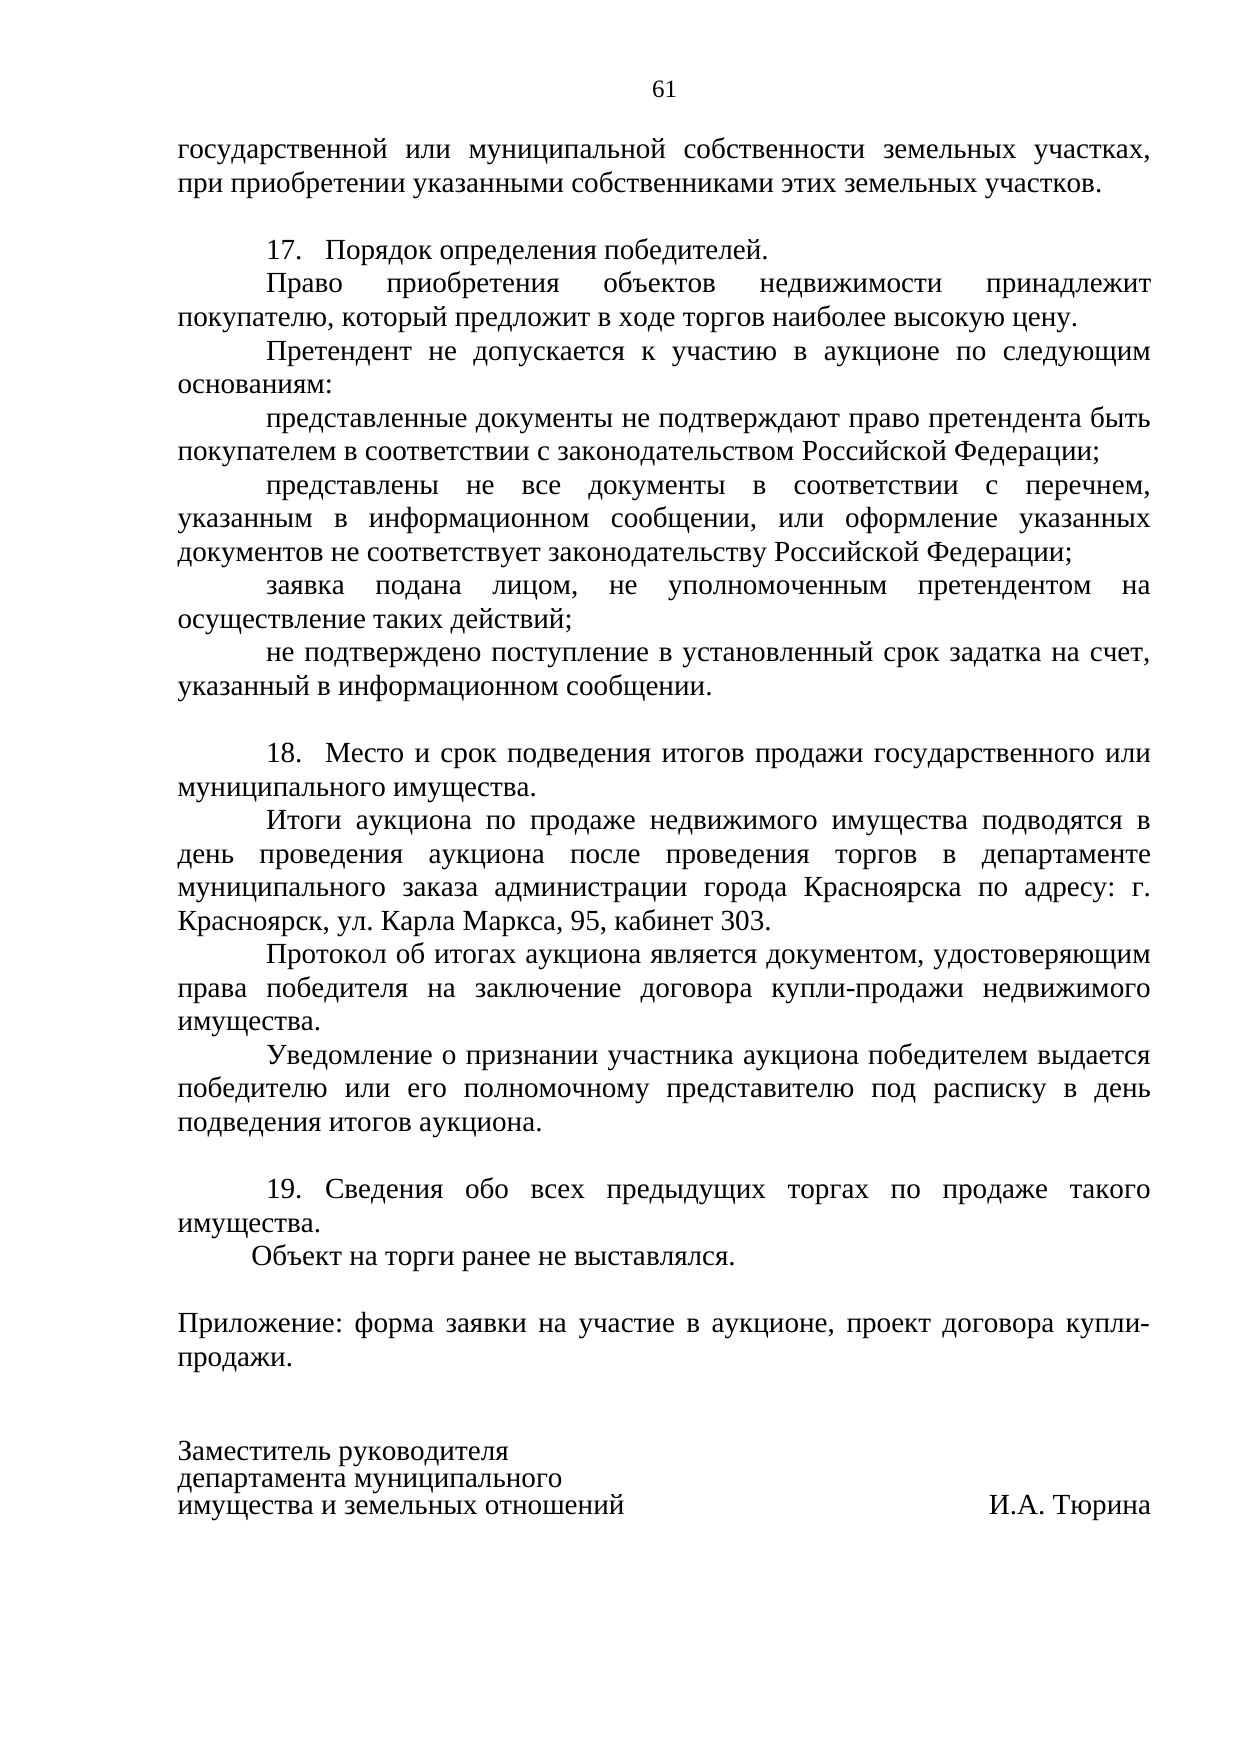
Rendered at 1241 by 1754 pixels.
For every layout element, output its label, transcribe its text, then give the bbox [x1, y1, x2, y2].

list Сведения обо всех предыдущих торгах по продаже такого имущества. [177, 1171, 1152, 1238]
text представленные документы не подтверждают право претендента быть покупателем в соответствии с законодательством Российской Федерации; [177, 400, 1152, 467]
text Итоги аукциона по продаже недвижимого имущества подводятся в день проведения аукциона после проведения торгов в департаменте муниципального заказа администрации города Красноярска по адресу: г. Красноярск, ул. Карла Маркса, 95, кабинет 303. [177, 802, 1152, 936]
text Приложение: форма заявки на участие в аукционе, проект договора купли-продажи. [177, 1305, 1152, 1372]
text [177, 131, 1152, 198]
text Право приобретения объектов недвижимости принадлежит покупателю, который предложит в ходе торгов наиболее высокую цену. [177, 266, 1152, 333]
text не подтверждено поступление в установленный срок задатка на счет, указанный в информационном сообщении. [177, 634, 1152, 702]
list Место и срок подведения итогов продажи государственного или муниципального имущества. [177, 735, 1152, 802]
text имущества и земельных отношений И.А. Тюрина [177, 1493, 1152, 1520]
text Уведомление о признании участника аукциона победителем выдается победителю или его полномочному представителю под расписку в день подведения итогов аукциона. [177, 1037, 1152, 1138]
text представлены не все документы в соответствии с перечнем, указанным в информационном сообщении, или оформление указанных документов не соответствует законодательству Российской Федерации; [177, 467, 1152, 567]
text Претендент не допускается к участию в аукционе по следующим основаниям: [177, 333, 1152, 400]
text департамента муниципального [177, 1466, 1152, 1493]
text Объект на торги ранее не выставлялся. [177, 1238, 1152, 1272]
text заявка подана лицом, не уполномоченным претендентом на осуществление таких действий; [177, 567, 1152, 634]
text Заместитель руководителя [177, 1439, 1152, 1466]
text Протокол об итогах аукциона является документом, удостоверяющим права победителя на заключение договора купли-продажи недвижимого имущества. [177, 936, 1152, 1037]
list Порядок определения победителей. [177, 232, 1152, 266]
